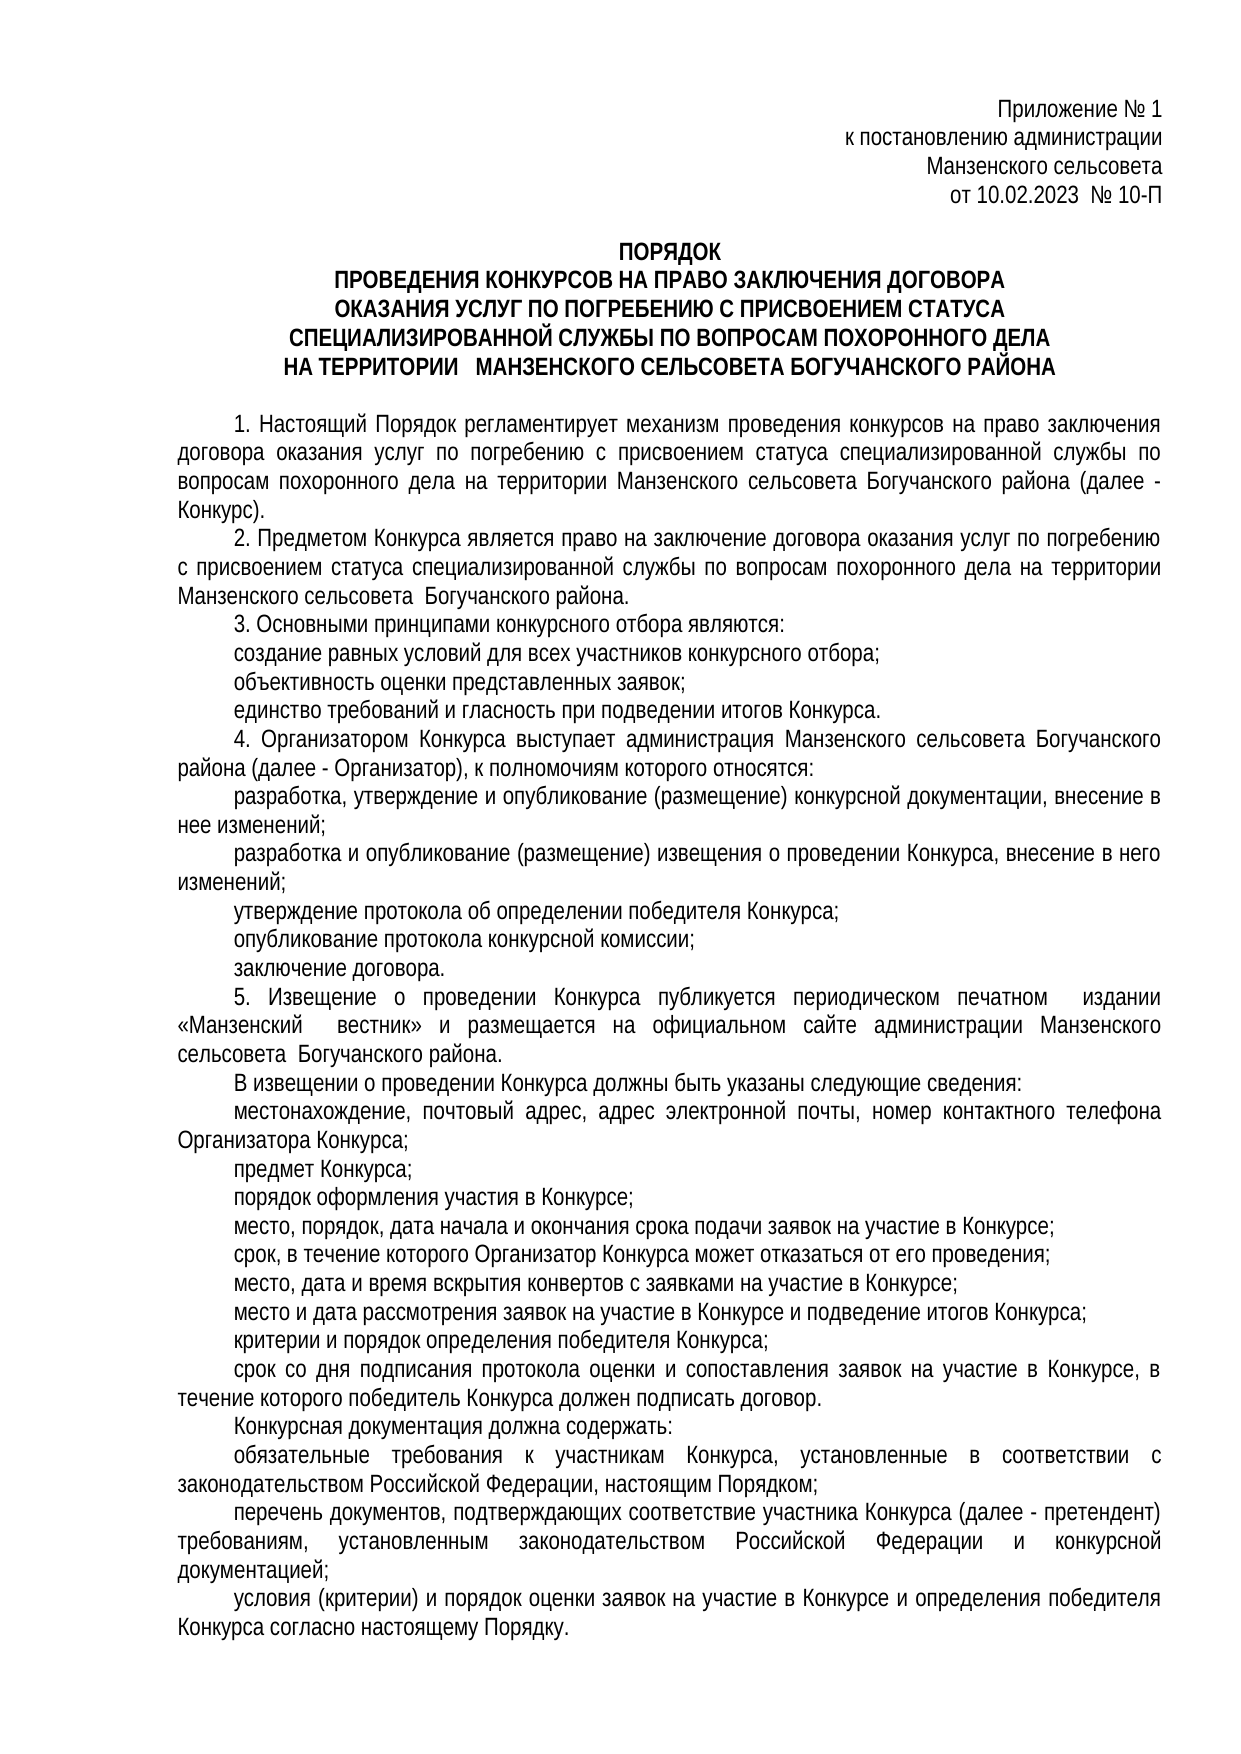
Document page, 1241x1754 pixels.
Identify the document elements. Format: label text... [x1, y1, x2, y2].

text В извещении о проведении Конкурса должны быть указаны следующие сведения: [177, 1068, 1162, 1096]
text Конкурсная документация должна содержать: [177, 1411, 1162, 1440]
text единство требований и гласность при подведении итогов Конкурса. [177, 695, 1162, 724]
text обязательные требования к участникам Конкурса, установленные в соответствии с законодательством Российской Федерации, настоящим Порядком; [177, 1440, 1162, 1497]
text 1. Настоящий Порядок регламентирует механизм проведения конкурсов на право заключения договора оказания услуг по погребению с присвоением статуса специализированной службы по вопросам похоронного дела на территории Манзенского сельсовета Богучанского района (далее - Конкурс). [177, 409, 1162, 523]
text срок, в течение которого Организатор Конкурса может отказаться от его проведения; [177, 1239, 1162, 1268]
text создание равных условий для всех участников конкурсного отбора; [177, 638, 1162, 667]
text предмет Конкурса; [177, 1153, 1162, 1182]
text место, дата и время вскрытия конвертов с заявками на участие в Конкурсе; [177, 1268, 1162, 1297]
title ПРОВЕДЕНИЯ КОНКУРСОВ НА ПРАВО ЗАКЛЮЧЕНИЯ ДОГОВОРА [177, 266, 1162, 294]
text 2. Предметом Конкурса является право на заключение договора оказания услуг по погребению с присвоением статуса специализированной службы по вопросам похоронного дела на территории Манзенского сельсовета Богучанского района. [177, 523, 1162, 609]
text разработка, утверждение и опубликование (размещение) конкурсной документации, внесение в нее изменений; [177, 781, 1162, 838]
text местонахождение, почтовый адрес, адрес электронной почты, номер контактного телефона Организатора Конкурса; [177, 1096, 1162, 1153]
title ОКАЗАНИЯ УСЛУГ ПО ПОГРЕБЕНИЮ С ПРИСВОЕНИЕМ СТАТУСА [177, 294, 1162, 323]
text от 10.02.2023 № 10-П [177, 179, 1162, 208]
text порядок оформления участия в Конкурсе; [177, 1182, 1162, 1211]
text место и дата рассмотрения заявок на участие в Конкурсе и подведение итогов Конкурса; [177, 1297, 1162, 1325]
text заключение договора. [177, 953, 1162, 982]
title ПОРЯДОК [177, 237, 1162, 266]
text к постановлению администрации Манзенского сельсовета [827, 122, 1162, 179]
text утверждение протокола об определении победителя Конкурса; [177, 896, 1162, 924]
text объективность оценки представленных заявок; [177, 667, 1162, 695]
text опубликование протокола конкурсной комиссии; [177, 924, 1162, 953]
text Приложение № 1 [827, 94, 1162, 122]
text критерии и порядок определения победителя Конкурса; [177, 1325, 1162, 1354]
title НА ТЕРРИТОРИИ МАНЗЕНСКОГО СЕЛЬСОВЕТА БОГУЧАНСКОГО РАЙОНА [177, 351, 1162, 380]
text 4. Организатором Конкурса выступает администрация Манзенского сельсовета Богучанского района (далее - Организатор), к полномочиям которого относятся: [177, 724, 1162, 781]
text разработка и опубликование (размещение) извещения о проведении Конкурса, внесение в него изменений; [177, 838, 1162, 896]
text место, порядок, дата начала и окончания срока подачи заявок на участие в Конкурсе; [177, 1211, 1162, 1239]
text условия (критерии) и порядок оценки заявок на участие в Конкурсе и определения победителя Конкурса согласно настоящему Порядку. [177, 1583, 1162, 1641]
text срок со дня подписания протокола оценки и сопоставления заявок на участие в Конкурсе, в течение которого победитель Конкурса должен подписать договор. [177, 1354, 1162, 1411]
text перечень документов, подтверждающих соответствие участника Конкурса (далее - претендент) требованиям, установленным законодательством Российской Федерации и конкурсной документацией; [177, 1497, 1162, 1583]
text 3. Основными принципами конкурсного отбора являются: [177, 609, 1162, 638]
text 5. Извещение о проведении Конкурса публикуется периодическом печатном издании «Манзенский вестник» и размещается на официальном сайте администрации Манзенского сельсовета Богучанского района. [177, 982, 1162, 1068]
title СПЕЦИАЛИЗИРОВАННОЙ СЛУЖБЫ ПО ВОПРОСАМ ПОХОРОННОГО ДЕЛА [177, 323, 1162, 351]
